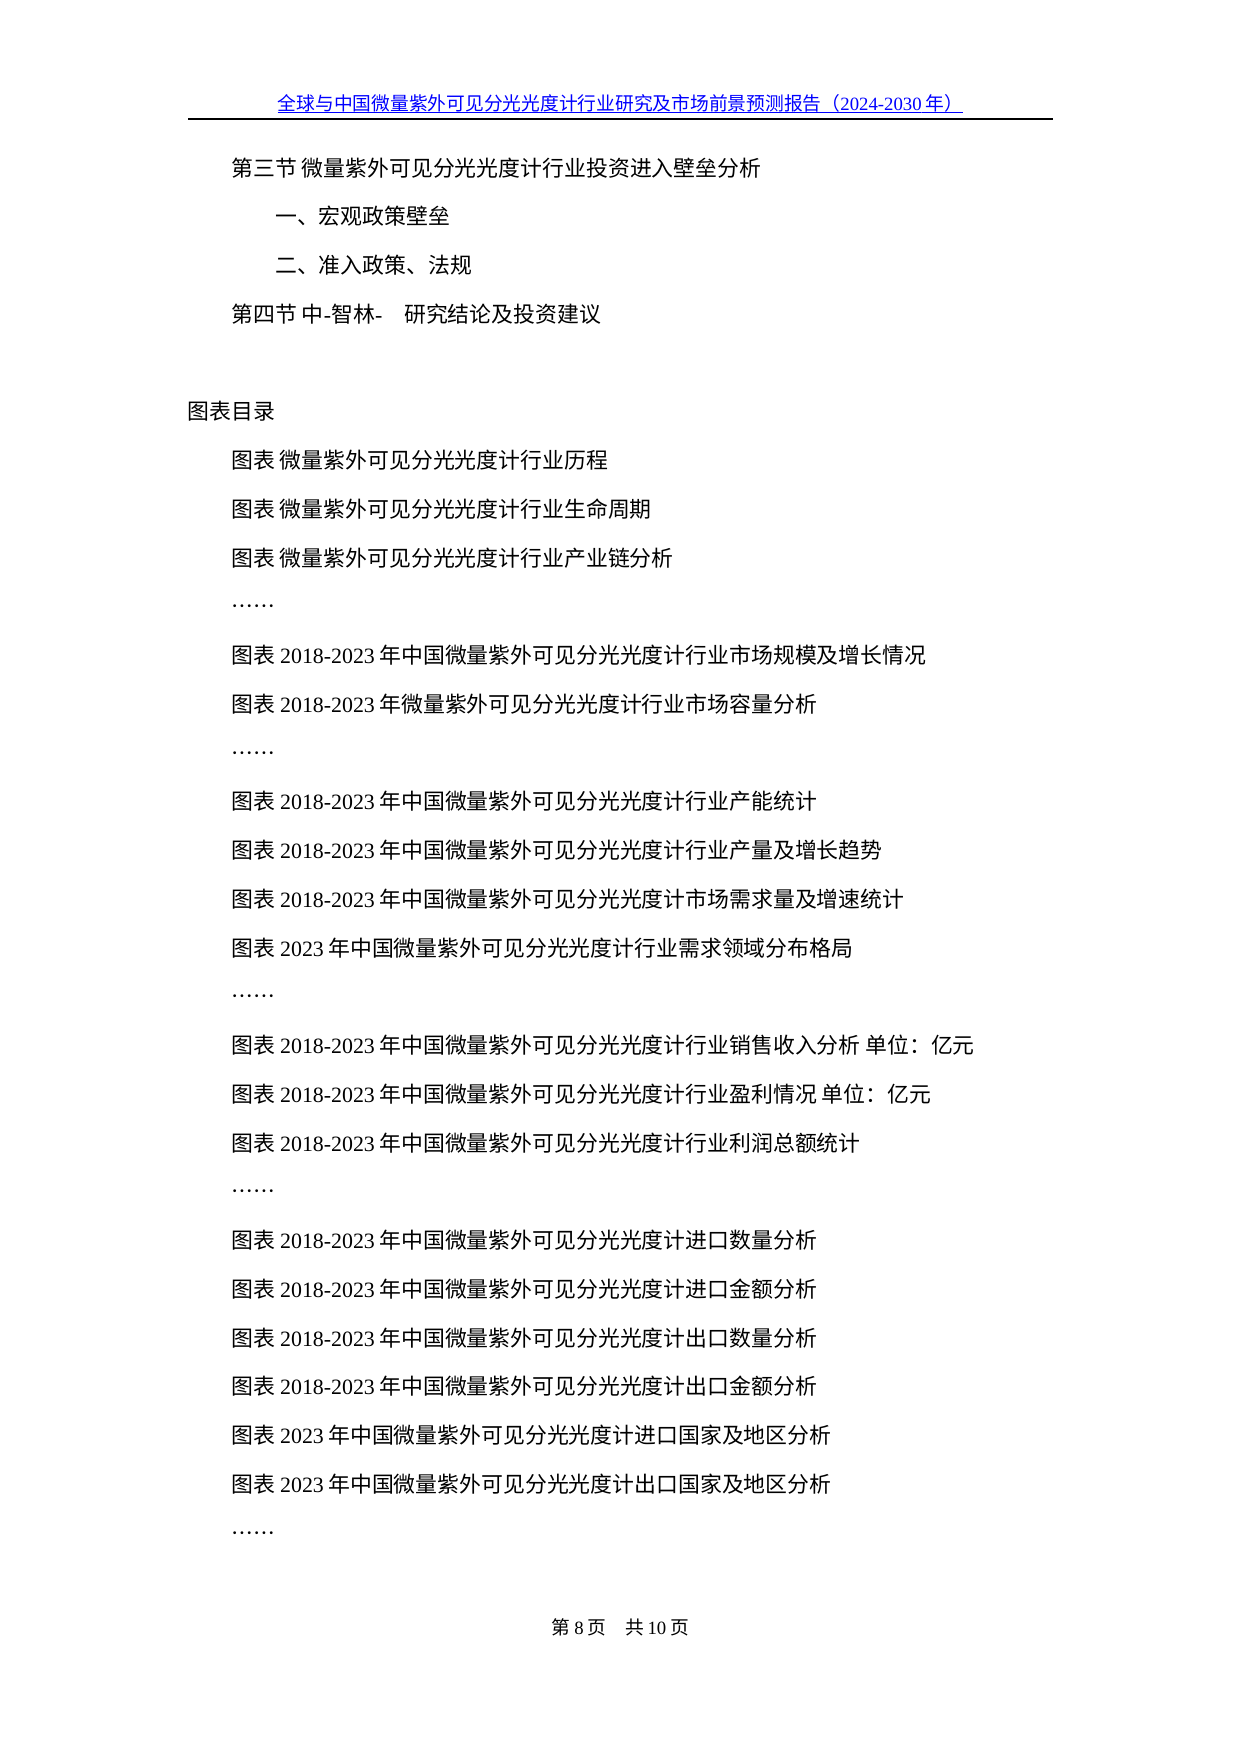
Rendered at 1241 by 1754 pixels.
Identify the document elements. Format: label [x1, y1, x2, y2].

text [187, 150, 1053, 1548]
